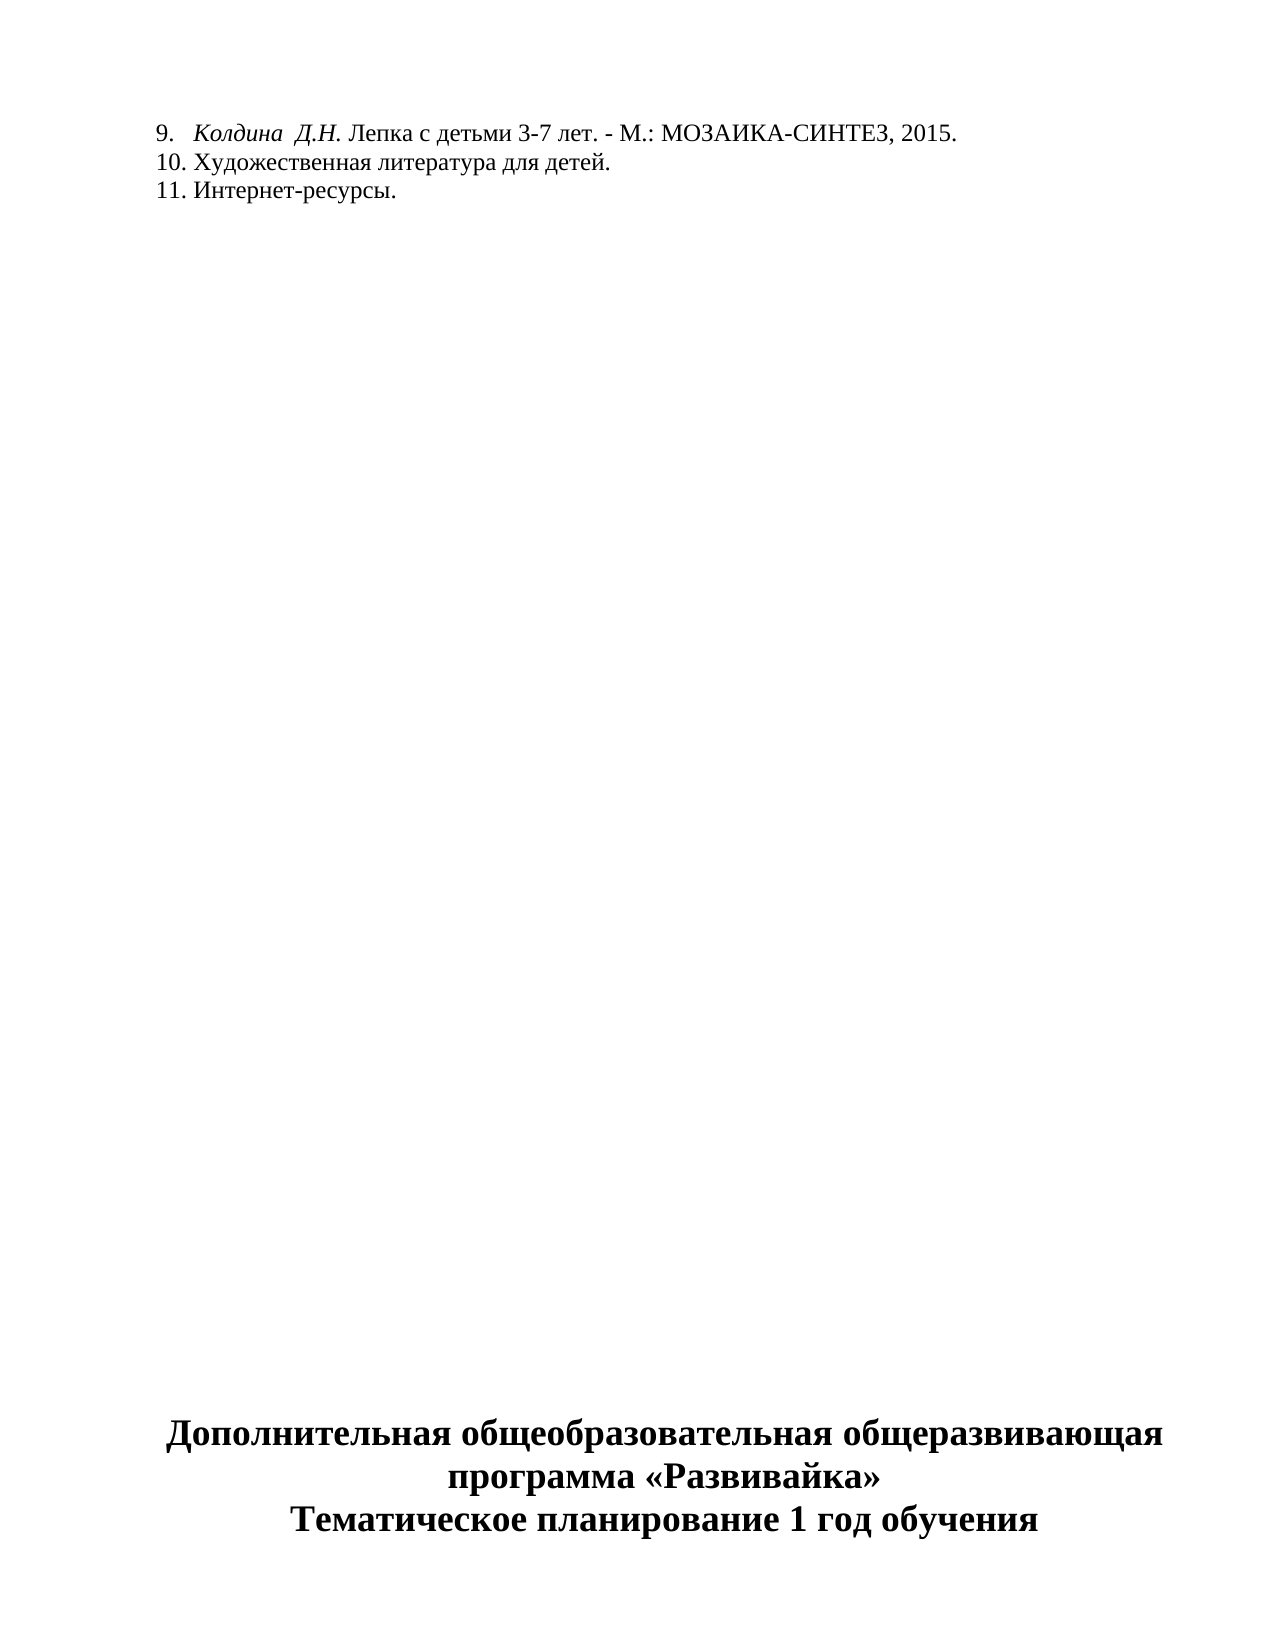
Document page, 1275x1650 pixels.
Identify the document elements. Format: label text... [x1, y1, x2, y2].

list Интернет-ресурсы. [156, 176, 1211, 204]
text Дополнительная общеобразовательная общеразвивающая программа «Развивайка» [118, 1410, 1211, 1496]
text Тематическое планирование 1 год обучения [118, 1496, 1211, 1539]
list Художественная литература для детей. [156, 147, 1211, 176]
list Колдина Д.Н. Лепка с детьми 3-7 лет. - М.: МОЗАИКА-СИНТЕЗ, 2015. [156, 118, 1211, 147]
